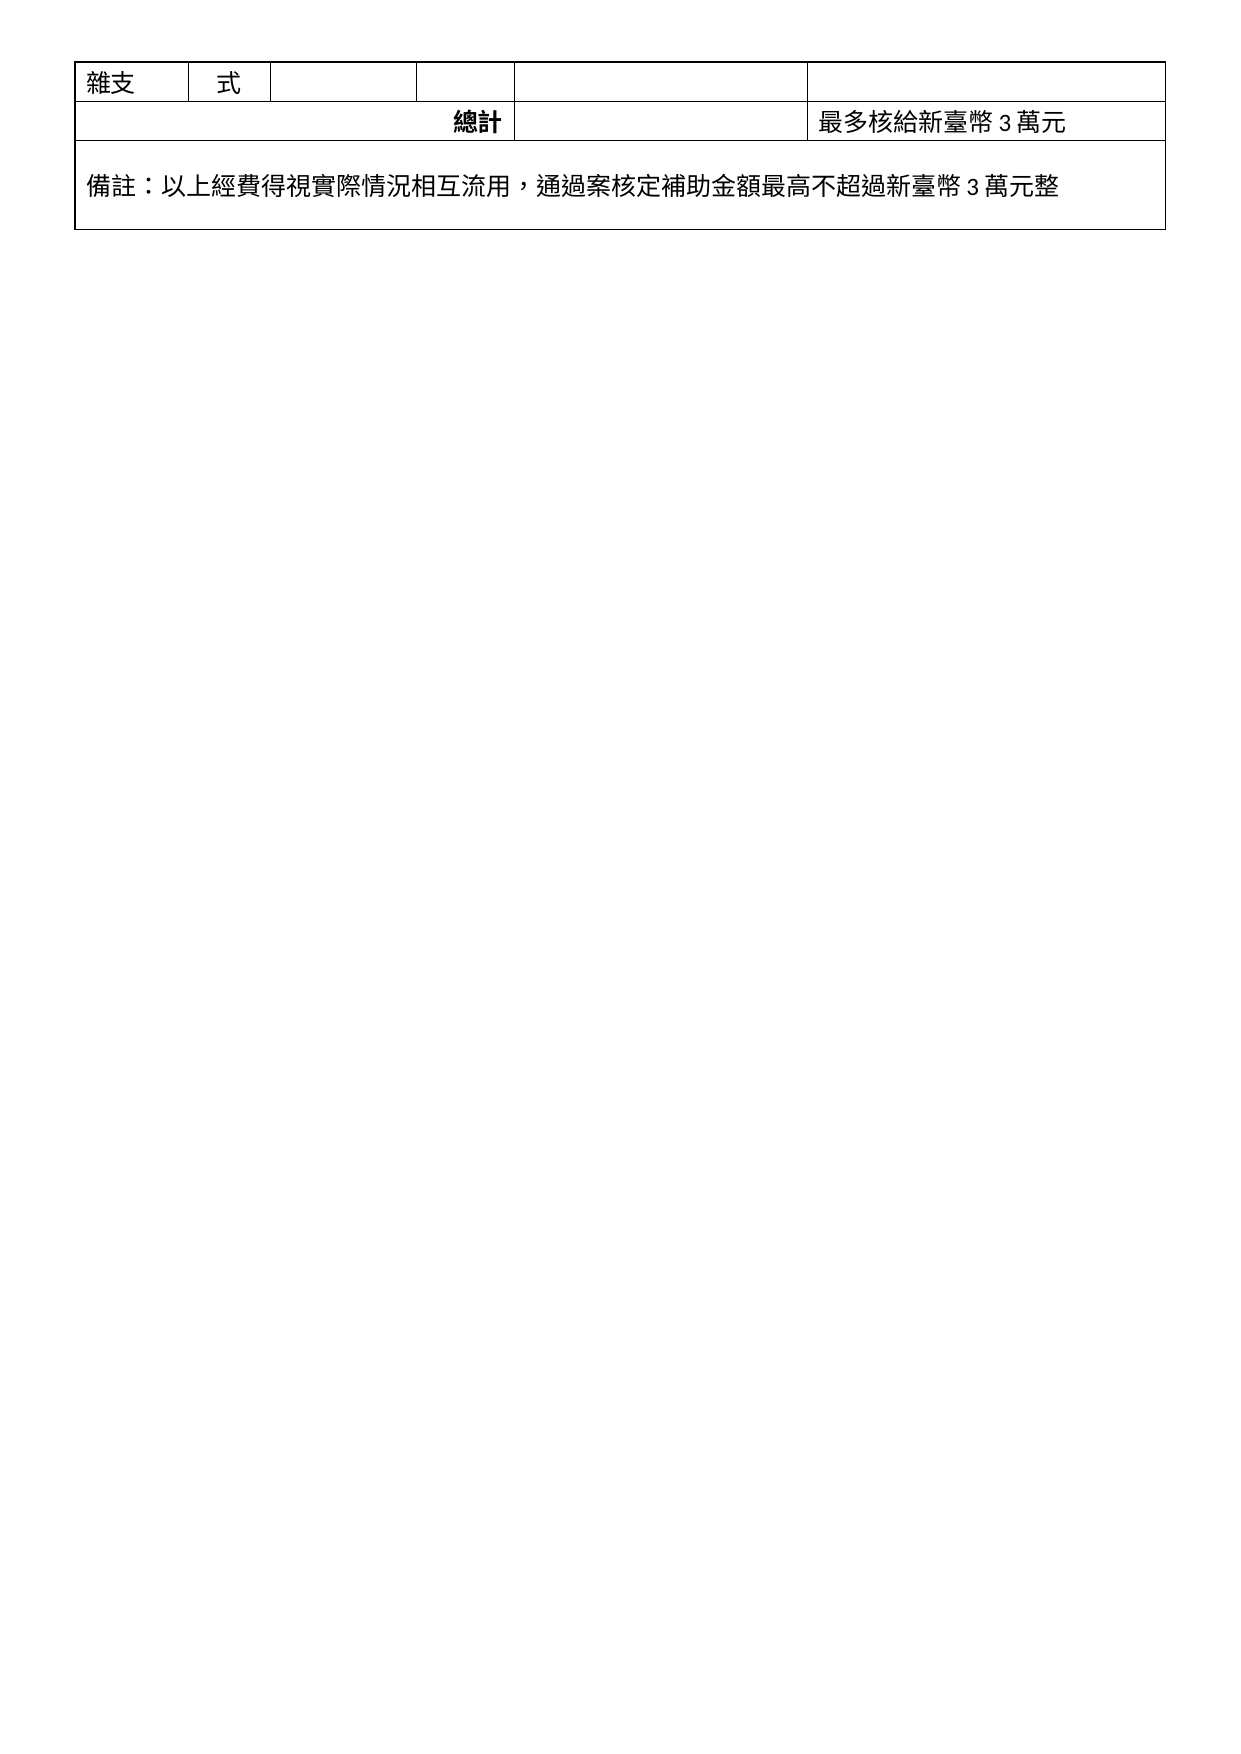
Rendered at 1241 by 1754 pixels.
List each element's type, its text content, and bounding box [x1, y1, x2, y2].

table_cell [515, 102, 807, 140]
table_cell 最多核給新臺幣3萬元 [808, 102, 1165, 140]
table_cell 總計 [76, 102, 514, 140]
table_cell 雜支 [76, 63, 188, 101]
table_cell [808, 63, 1165, 101]
table_cell 備註：以上經費得視實際情況相互流用，通過案核定補助金額最高不超過新臺幣3萬元整 [76, 141, 1165, 229]
table_cell [515, 63, 807, 101]
table_cell 式 [189, 63, 270, 101]
table_cell [271, 63, 416, 101]
table_cell [417, 63, 514, 101]
